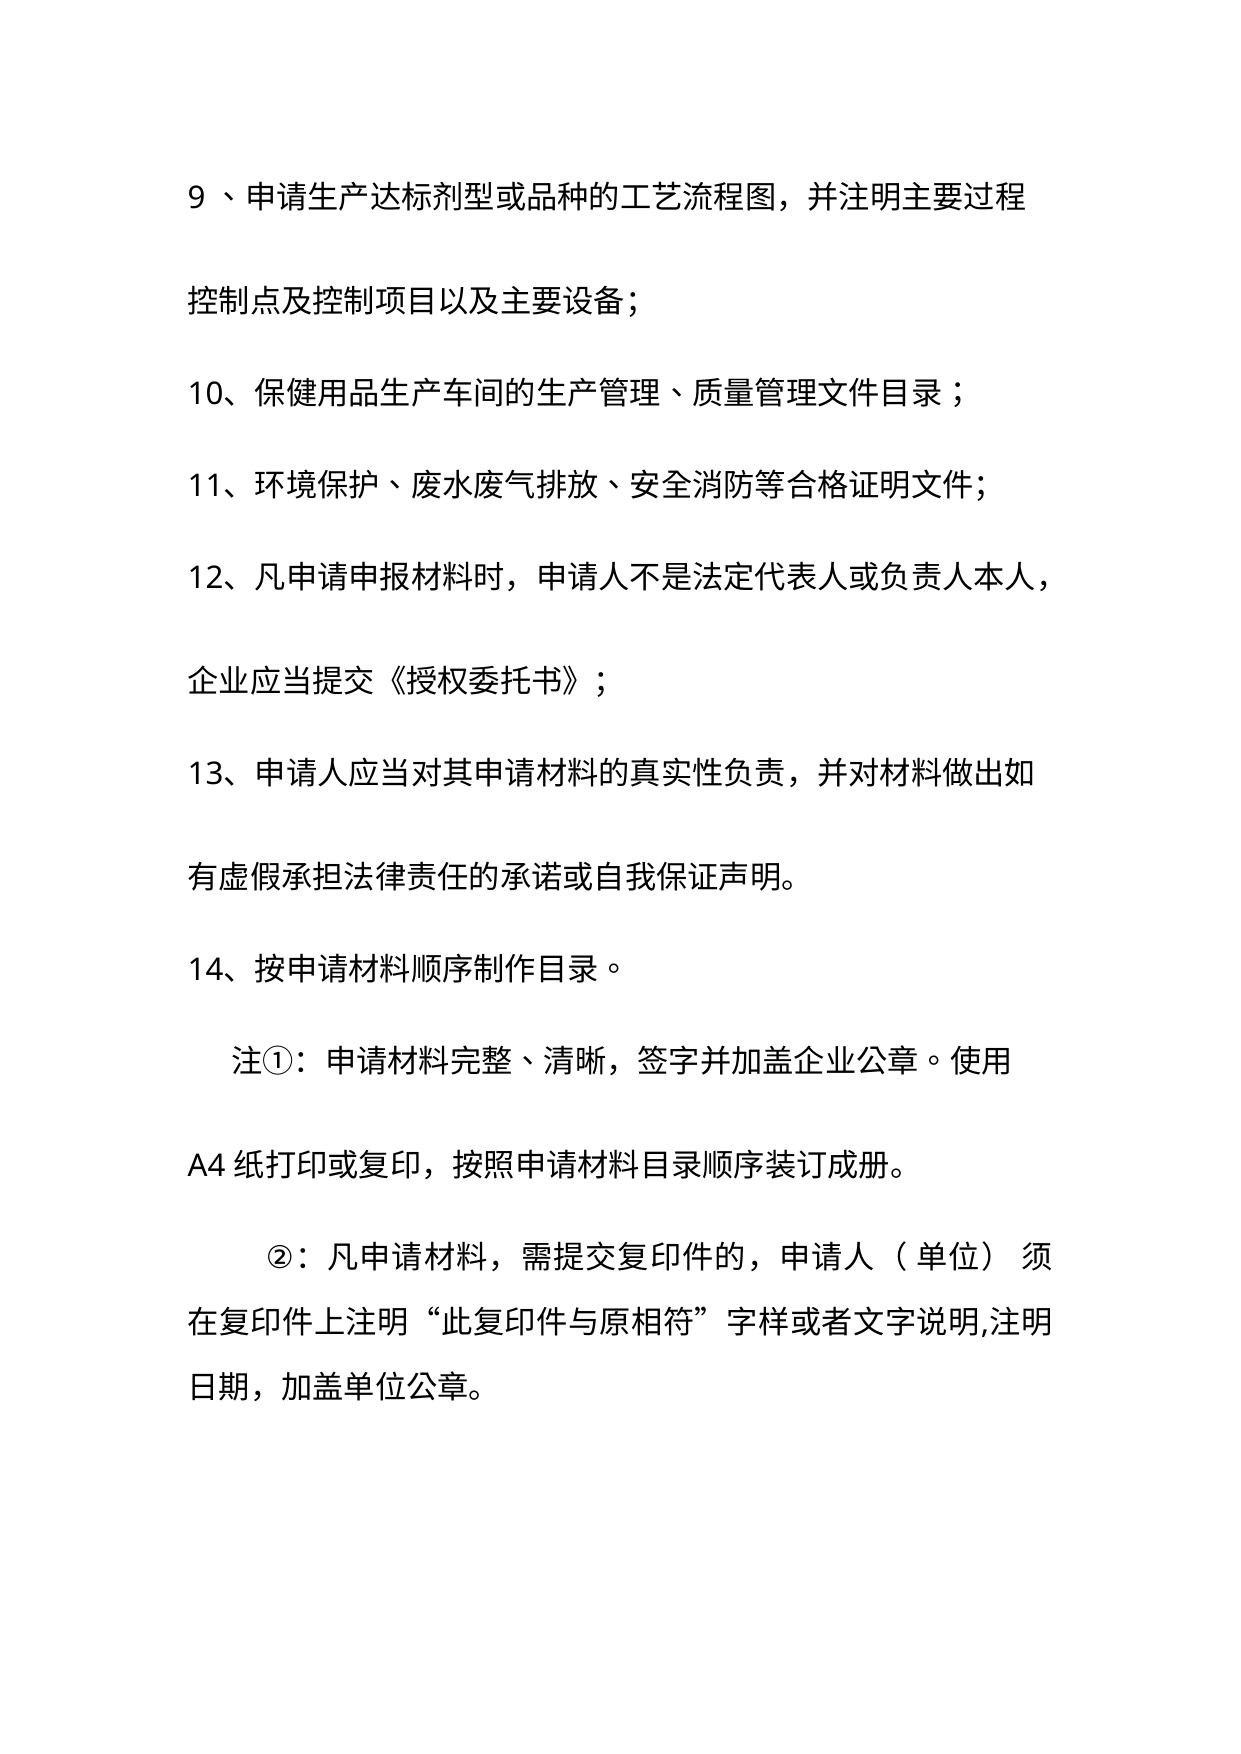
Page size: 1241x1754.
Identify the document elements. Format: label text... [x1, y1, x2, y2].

text 14、按申请材料顺序制作目录。 [187, 934, 1053, 999]
text 11、环境保护、废水废气排放、安全消防等合格证明文件； [187, 450, 1053, 515]
text 12、凡申请申报材料时，申请人不是法定代表人或负责人本人，企业应当提交《授权委托书》； [187, 542, 1053, 711]
text 10、保健用品生产车间的生产管理、质量管理文件目录； [187, 358, 1053, 423]
text 注①：申请材料完整、清晰，签字并加盖企业公章。使用 A4 纸打印或复印，按照申请材料目录顺序装订成册。 [187, 1027, 1053, 1196]
text 13、申请人应当对其申请材料的真实性负责，并对材料做出如有虚假承担法律责任的承诺或自我保证声明。 [187, 738, 1053, 907]
text ②：凡申请材料，需提交复印件的，申请人（ 单位） 须在复印件上注明“此复印件与原相符”字样或者文字说明,注明日期，加盖单位公章。 [187, 1223, 1053, 1418]
text 9 、申请生产达标剂型或品种的工艺流程图，并注明主要过程控制点及控制项目以及主要设备； [187, 162, 1053, 331]
